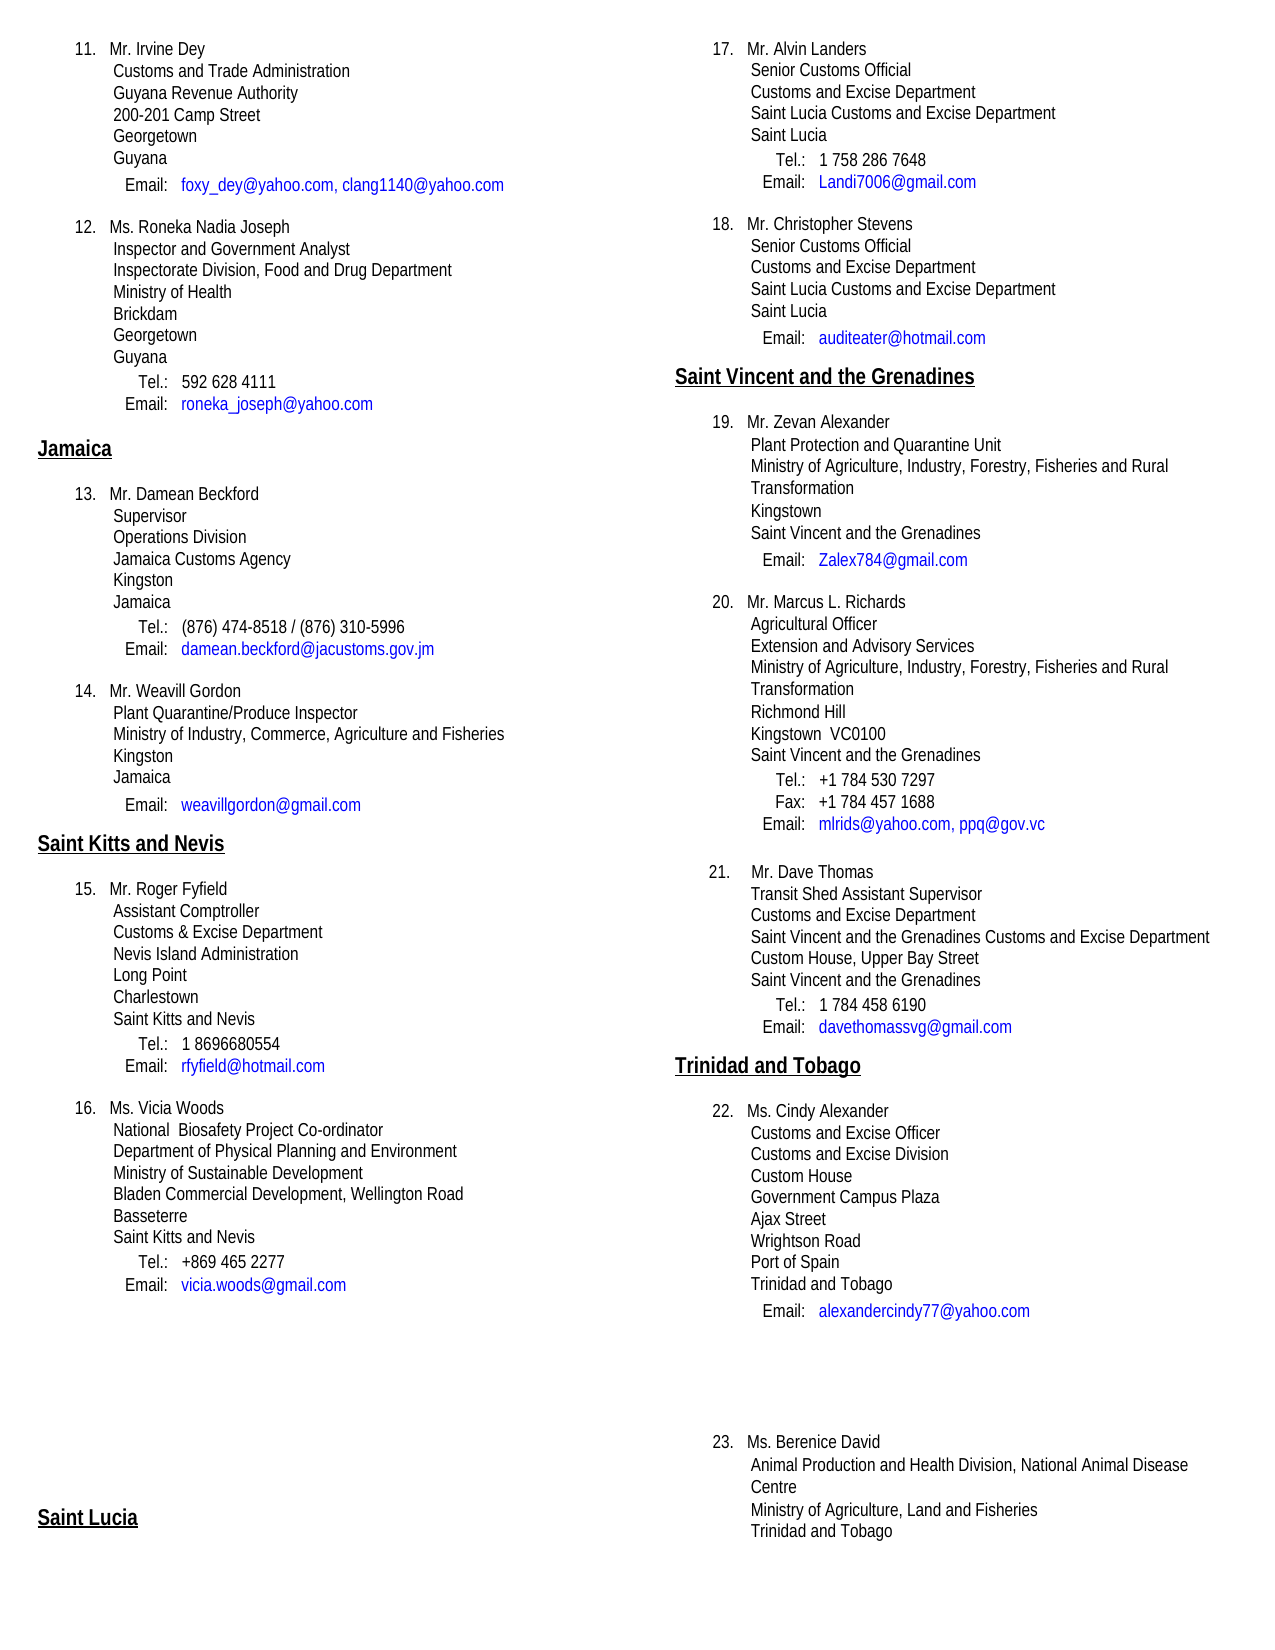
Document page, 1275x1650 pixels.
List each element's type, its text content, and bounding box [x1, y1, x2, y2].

text Email: weavillgordon@gmail.com [37, 794, 600, 816]
text Jamaica [37, 591, 600, 612]
text Saint Lucia Customs and Excise Department [675, 102, 1237, 124]
text Kingston [37, 569, 600, 591]
text 22. Ms. Cindy Alexander [675, 1100, 1237, 1122]
text Jamaica [37, 435, 600, 462]
text Tel.: 1 784 458 6190 [675, 994, 1237, 1016]
text 11. Mr. Irvine Dey [37, 37, 600, 59]
text Email: rfyfield@hotmail.com [37, 1055, 600, 1076]
text Email: Landi7006@gmail.com [675, 171, 1237, 193]
text Customs and Trade Administration [37, 60, 600, 82]
text Charlestown [37, 986, 600, 1007]
text Basseterre [37, 1205, 600, 1226]
text 19. Mr. Zevan Alexander [675, 411, 1237, 433]
text Georgetown [37, 324, 600, 346]
text Guyana [37, 147, 600, 168]
text Saint Lucia [675, 299, 1237, 321]
text Plant Protection and Quarantine Unit [675, 434, 1237, 455]
text Saint Kitts and Nevis [37, 830, 600, 857]
text Extension and Advisory Services [675, 634, 1237, 656]
text 15. Mr. Roger Fyfield [37, 878, 600, 899]
text 200-201 Camp Street [37, 103, 600, 125]
text Saint Vincent and the Grenadines [675, 969, 1237, 990]
text Assistant Comptroller [37, 899, 600, 921]
text Saint Vincent and the Grenadines [675, 744, 1237, 766]
text Saint Lucia [675, 124, 1237, 145]
text Trinidad and Tobago [675, 1520, 1237, 1542]
text 21. Mr. Dave Thomas [704, 861, 1237, 882]
text Kingstown [675, 500, 1237, 522]
text Kingston [37, 745, 600, 766]
text Centre [675, 1476, 1237, 1497]
text Email: foxy_dey@yahoo.com, clang1140@yahoo.com [37, 174, 600, 196]
text Saint Kitts and Nevis [37, 1007, 600, 1029]
text 14. Mr. Weavill Gordon [37, 680, 600, 702]
text Ministry of Health [37, 281, 600, 302]
text Bladen Commercial Development, Wellington Road [37, 1183, 600, 1205]
text National Biosafety Project Co-ordinator [37, 1118, 600, 1140]
text Customs and Excise Division [675, 1143, 1237, 1165]
text Plant Quarantine/Produce Inspector [37, 702, 600, 723]
text Saint Kitts and Nevis [37, 1226, 600, 1248]
text 13. Mr. Damean Beckford [37, 483, 600, 504]
text Nevis Island Administration [37, 943, 600, 964]
text Government Campus Plaza [675, 1186, 1237, 1208]
text Animal Production and Health Division, National Animal Disease [750, 1454, 1237, 1476]
text Ministry of Industry, Commerce, Agriculture and Fisheries [37, 723, 600, 745]
text Transformation [675, 477, 1237, 498]
text Supervisor [37, 504, 600, 526]
text Saint Lucia Customs and Excise Department [675, 278, 1237, 299]
text Saint Vincent and the Grenadines Customs and Excise Department [750, 926, 1237, 947]
text Wrightson Road [675, 1229, 1237, 1251]
text Tel.: (876) 474-8518 / (876) 310-5996 [37, 616, 600, 637]
text Long Point [37, 964, 600, 986]
text 16. Ms. Vicia Woods [37, 1097, 600, 1118]
text Georgetown [37, 125, 600, 147]
text Ministry of Agriculture, Industry, Forestry, Fisheries and Rural [675, 455, 1237, 477]
text Ministry of Agriculture, Land and Fisheries [675, 1499, 1237, 1520]
text Operations Division [37, 526, 600, 548]
text Email: Zalex784@gmail.com [675, 549, 1237, 571]
text Custom House, Upper Bay Street [675, 947, 1237, 969]
text Email: auditeater@hotmail.com [675, 327, 1237, 349]
text 23. Ms. Berenice David [675, 1431, 1237, 1453]
text 18. Mr. Christopher Stevens [675, 213, 1237, 235]
text Saint Lucia [37, 1504, 600, 1530]
text Department of Physical Planning and Environment [37, 1140, 600, 1162]
text Fax: +1 784 457 1688 [675, 791, 1237, 813]
text Senior Customs Official [675, 235, 1237, 256]
text Trinidad and Tobago [675, 1052, 1237, 1079]
text Customs and Excise Department [675, 256, 1237, 278]
text Custom House [675, 1165, 1237, 1186]
text Kingstown VC0100 [675, 722, 1237, 744]
text Tel.: +869 465 2277 [37, 1251, 600, 1273]
text Tel.: +1 784 530 7297 [675, 769, 1237, 791]
text Brickdam [37, 302, 600, 324]
text Port of Spain [675, 1251, 1237, 1273]
text Tel.: 1 758 286 7648 [675, 149, 1237, 171]
text Email: davethomassvg@gmail.com [675, 1016, 1237, 1038]
text 20. Mr. Marcus L. Richards [675, 591, 1237, 613]
text Richmond Hill [675, 701, 1237, 722]
text Email: roneka_joseph@yahoo.com [37, 393, 600, 414]
text Email: damean.beckford@jacustoms.gov.jm [37, 638, 600, 660]
text Saint Vincent and the Grenadines [675, 522, 1237, 543]
text Ajax Street [675, 1208, 1237, 1229]
text Tel.: 592 628 4111 [37, 371, 600, 392]
text Jamaica Customs Agency [37, 548, 600, 569]
text Customs and Excise Department [675, 904, 1237, 926]
text Ministry of Agriculture, Industry, Forestry, Fisheries and Rural [675, 656, 1237, 678]
text Tel.: 1 8696680554 [37, 1033, 600, 1054]
text Transit Shed Assistant Supervisor [675, 882, 1237, 904]
text Transformation [675, 678, 1237, 699]
text Email: alexandercindy77@yahoo.com [675, 1300, 1237, 1322]
text Inspectorate Division, Food and Drug Department [37, 259, 600, 281]
text Guyana [37, 346, 600, 367]
text Guyana Revenue Authority [37, 82, 600, 103]
text 12. Ms. Roneka Nadia Joseph [37, 216, 600, 238]
text 17. Mr. Alvin Landers [675, 37, 1237, 59]
text Inspector and Government Analyst [37, 238, 600, 259]
text Saint Vincent and the Grenadines [675, 363, 1237, 390]
text Agricultural Officer [675, 613, 1237, 634]
text Ministry of Sustainable Development [37, 1162, 600, 1183]
text Customs and Excise Department [675, 81, 1237, 102]
text Jamaica [37, 766, 600, 788]
text Senior Customs Official [675, 59, 1237, 81]
text Email: vicia.woods@gmail.com [37, 1274, 600, 1295]
text Trinidad and Tobago [675, 1273, 1237, 1294]
text Customs & Excise Department [37, 921, 600, 943]
text Email: mlrids@yahoo.com, ppq@gov.vc [675, 813, 1237, 834]
text Customs and Excise Officer [675, 1122, 1237, 1143]
